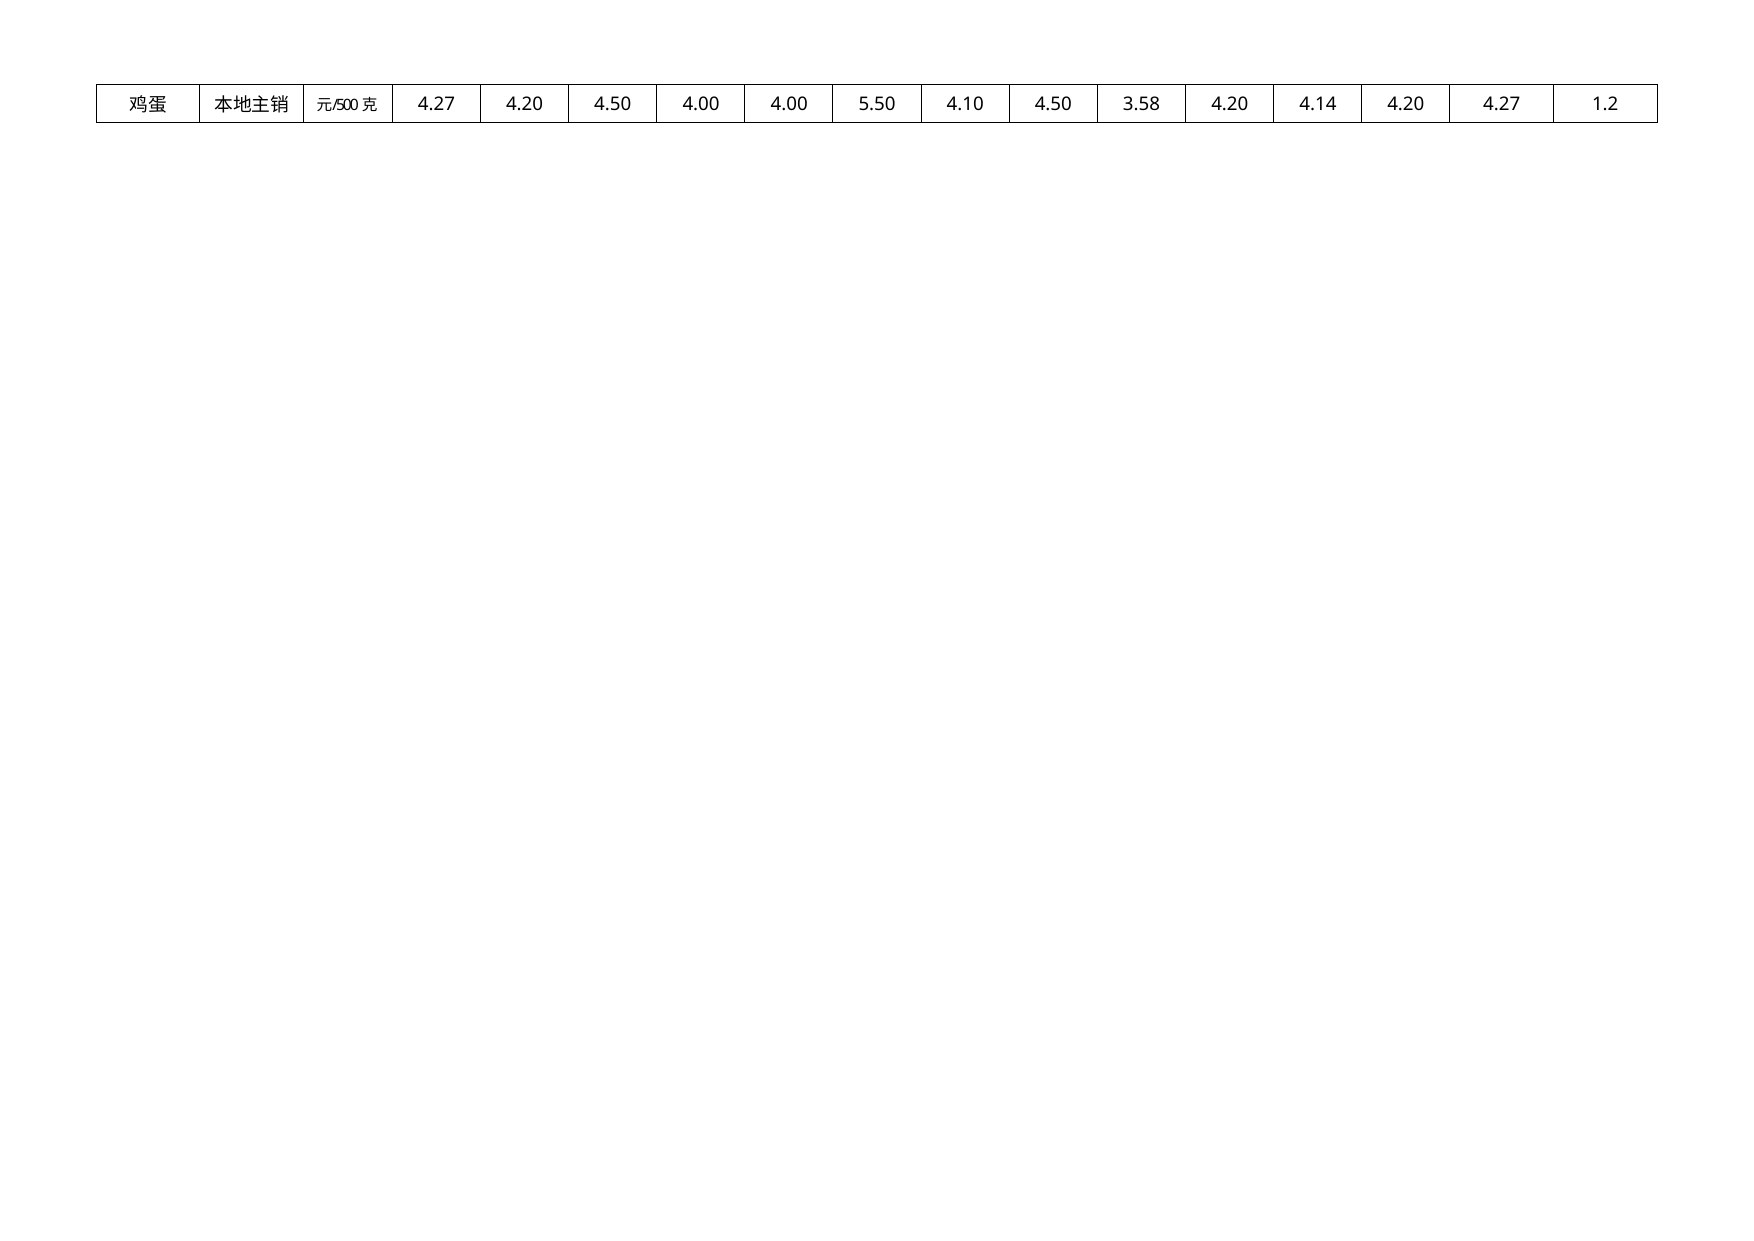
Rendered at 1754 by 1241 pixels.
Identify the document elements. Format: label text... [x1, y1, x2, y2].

table_cell 4.14 [1274, 85, 1361, 122]
table_cell 4.27 [1450, 85, 1553, 122]
table_cell 本地主销 [200, 85, 303, 122]
table_cell 4.27 [393, 85, 480, 122]
table_cell 4.50 [1010, 85, 1097, 122]
table_cell 4.20 [1362, 85, 1449, 122]
table_cell 4.50 [569, 85, 656, 122]
table_cell 4.00 [745, 85, 832, 122]
table_cell 4.20 [1186, 85, 1273, 122]
table_cell 3.58 [1098, 85, 1185, 122]
table_cell 4.10 [922, 85, 1009, 122]
table_cell 4.00 [657, 85, 744, 122]
table_cell 4.20 [481, 85, 568, 122]
table_cell 5.50 [833, 85, 921, 122]
table_cell 元/500克 [304, 85, 392, 122]
table_cell 1.2 [1554, 85, 1657, 122]
table_cell 鸡蛋 [97, 85, 199, 122]
